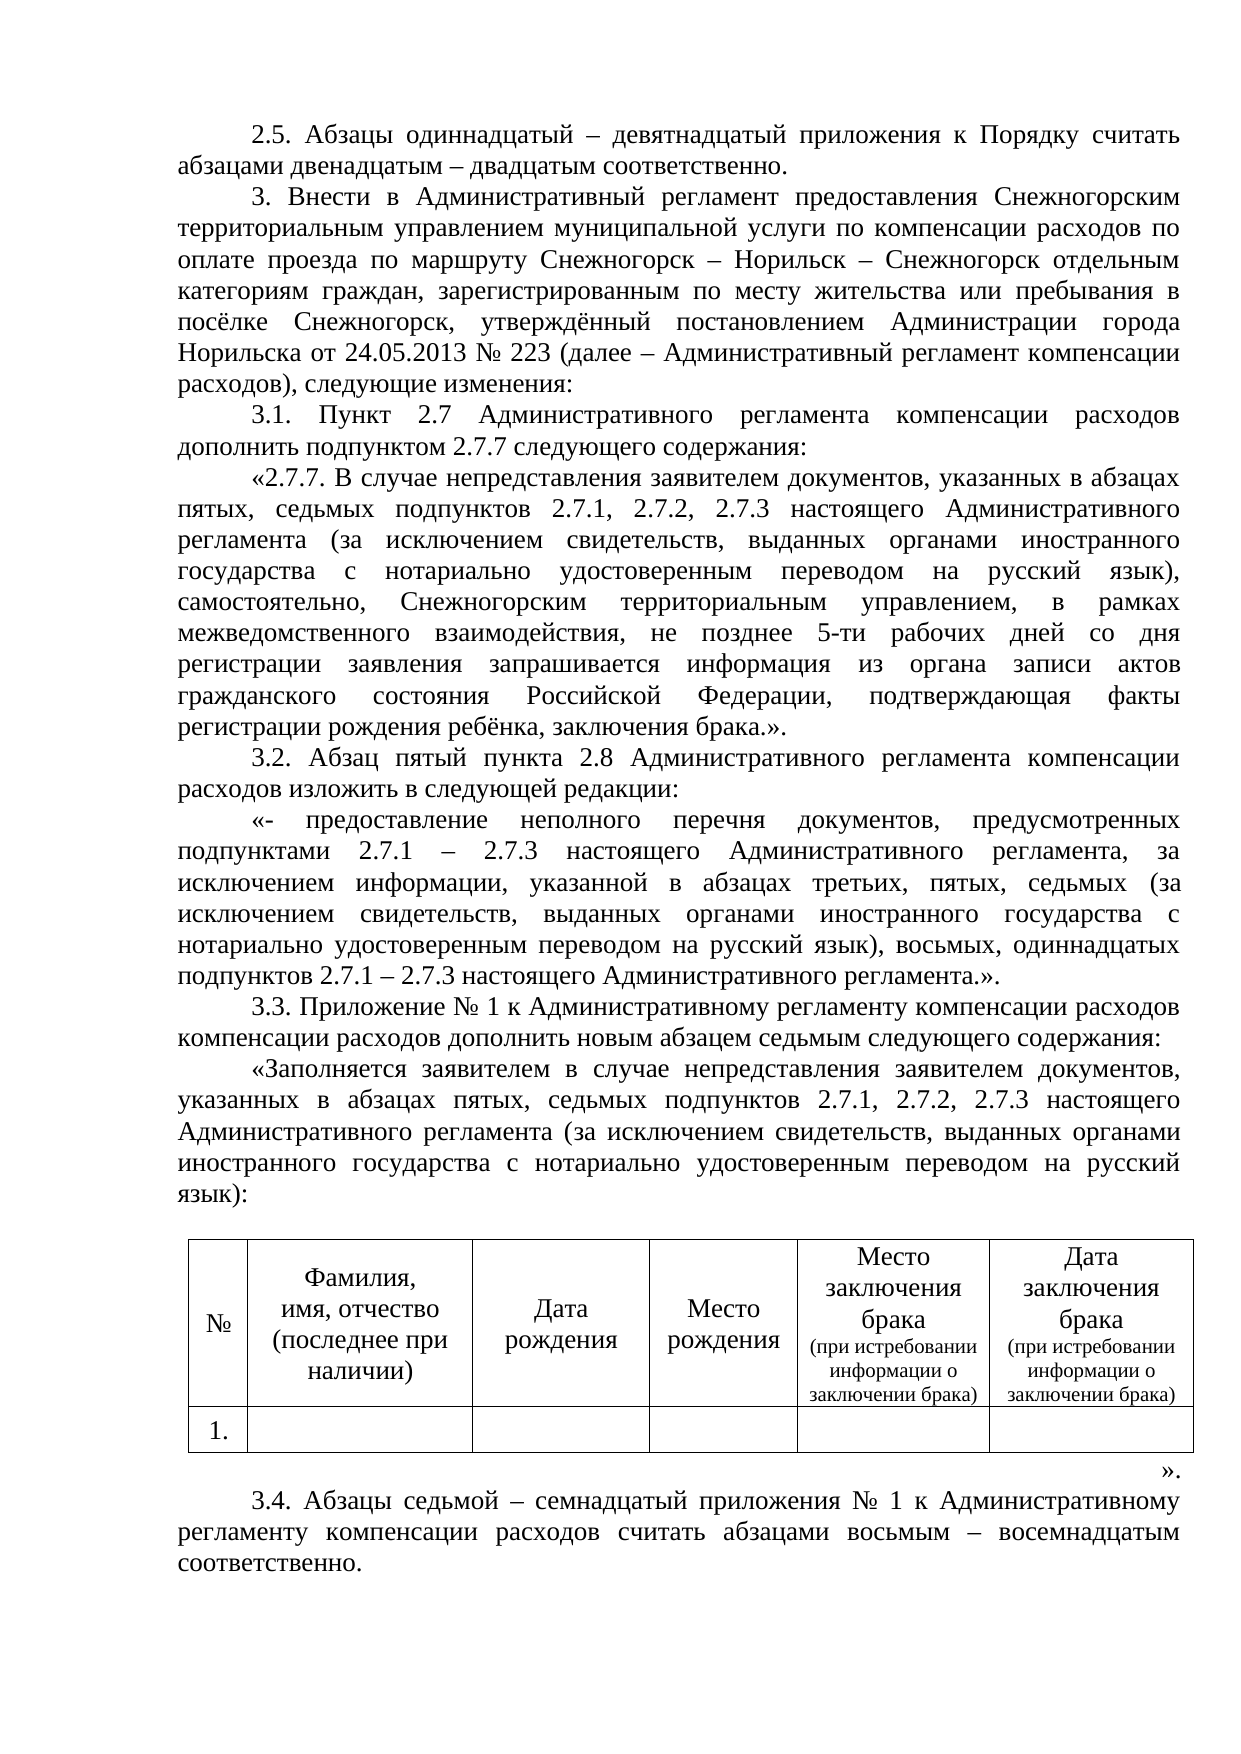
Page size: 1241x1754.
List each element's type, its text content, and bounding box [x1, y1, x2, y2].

text 2.5. Абзацы одиннадцатый – девятнадцатый приложения к Порядку считать абзацами двенадцатым – двадцатым соответственно. [177, 118, 1181, 180]
table_cell [990, 1407, 1193, 1452]
table_header Дата рождения [473, 1240, 649, 1406]
text «Заполняется заявителем в случае непредставления заявителем документов, указанных в абзацах пятых, седьмых подпунктов 2.7.1, 2.7.2, 2.7.3 настоящего Административного регламента (за исключением свидетельств, выданных органами иностранного государства с нотариально удостоверенным переводом на русский язык): [177, 1052, 1181, 1208]
text 3.3. Приложение № 1 к Административному регламенту компенсации расходов компенсации расходов дополнить новым абзацем седьмым следующего содержания: [177, 990, 1181, 1052]
text 3.1. Пункт 2.7 Административного регламента компенсации расходов дополнить подпунктом 2.7.7 следующего содержания: [177, 398, 1181, 461]
table_header № [189, 1240, 247, 1406]
table_header Место рождения [650, 1240, 797, 1406]
table_cell 1. [189, 1407, 247, 1452]
text 3.2. Абзац пятый пункта 2.8 Административного регламента компенсации расходов изложить в следующей редакции: [177, 741, 1181, 803]
table_cell [248, 1407, 472, 1452]
text 3. Внести в Административный регламент предоставления Снежногорским территориальным управлением муниципальной услуги по компенсации расходов по оплате проезда по маршруту Снежногорск – Норильск – Снежногорск отдельным категориям граждан, зарегистрированным по месту жительства или пребывания в посёлке Снежногорск, утверждённый постановлением Администрации города Норильска от 24.05.2013 № 223 (далее – Административный регламент компенсации расходов), следующие изменения: [177, 180, 1181, 398]
table_cell [650, 1407, 797, 1452]
text «2.7.7. В случае непредставления заявителем документов, указанных в абзацах пятых, седьмых подпунктов 2.7.1, 2.7.2, 2.7.3 настоящего Административного регламента (за исключением свидетельств, выданных органами иностранного государства с нотариально удостоверенным переводом на русский язык), самостоятельно, Снежногорским территориальным управлением, в рамках межведомственного взаимодействия, не позднее 5-ти рабочих дней со дня регистрации заявления запрашивается информация из органа записи актов гражданского состояния Российской Федерации, подтверждающая факты регистрации рождения ребёнка, заключения брака.». [177, 461, 1181, 741]
table_header Фамилия, имя, отчество (последнее при наличии) [248, 1240, 472, 1406]
table_cell [798, 1407, 989, 1452]
text ». [177, 1453, 1181, 1484]
table_cell [473, 1407, 649, 1452]
text 3.4. Абзацы седьмой – семнадцатый приложения № 1 к Административному регламенту компенсации расходов считать абзацами восьмым – восемнадцатым соответственно. [177, 1484, 1181, 1577]
table_header Дата заключения брака (при истребовании информации о заключении брака) [990, 1240, 1193, 1406]
table_header Место заключения брака (при истребовании информации о заключении брака) [798, 1240, 989, 1406]
text «- предоставление неполного перечня документов, предусмотренных подпунктами 2.7.1 – 2.7.3 настоящего Административного регламента, за исключением информации, указанной в абзацах третьих, пятых, седьмых (за исключением свидетельств, выданных органами иностранного государства с нотариально удостоверенным переводом на русский язык), восьмых, одиннадцатых подпунктов 2.7.1 – 2.7.3 настоящего Административного регламента.». [177, 803, 1181, 990]
